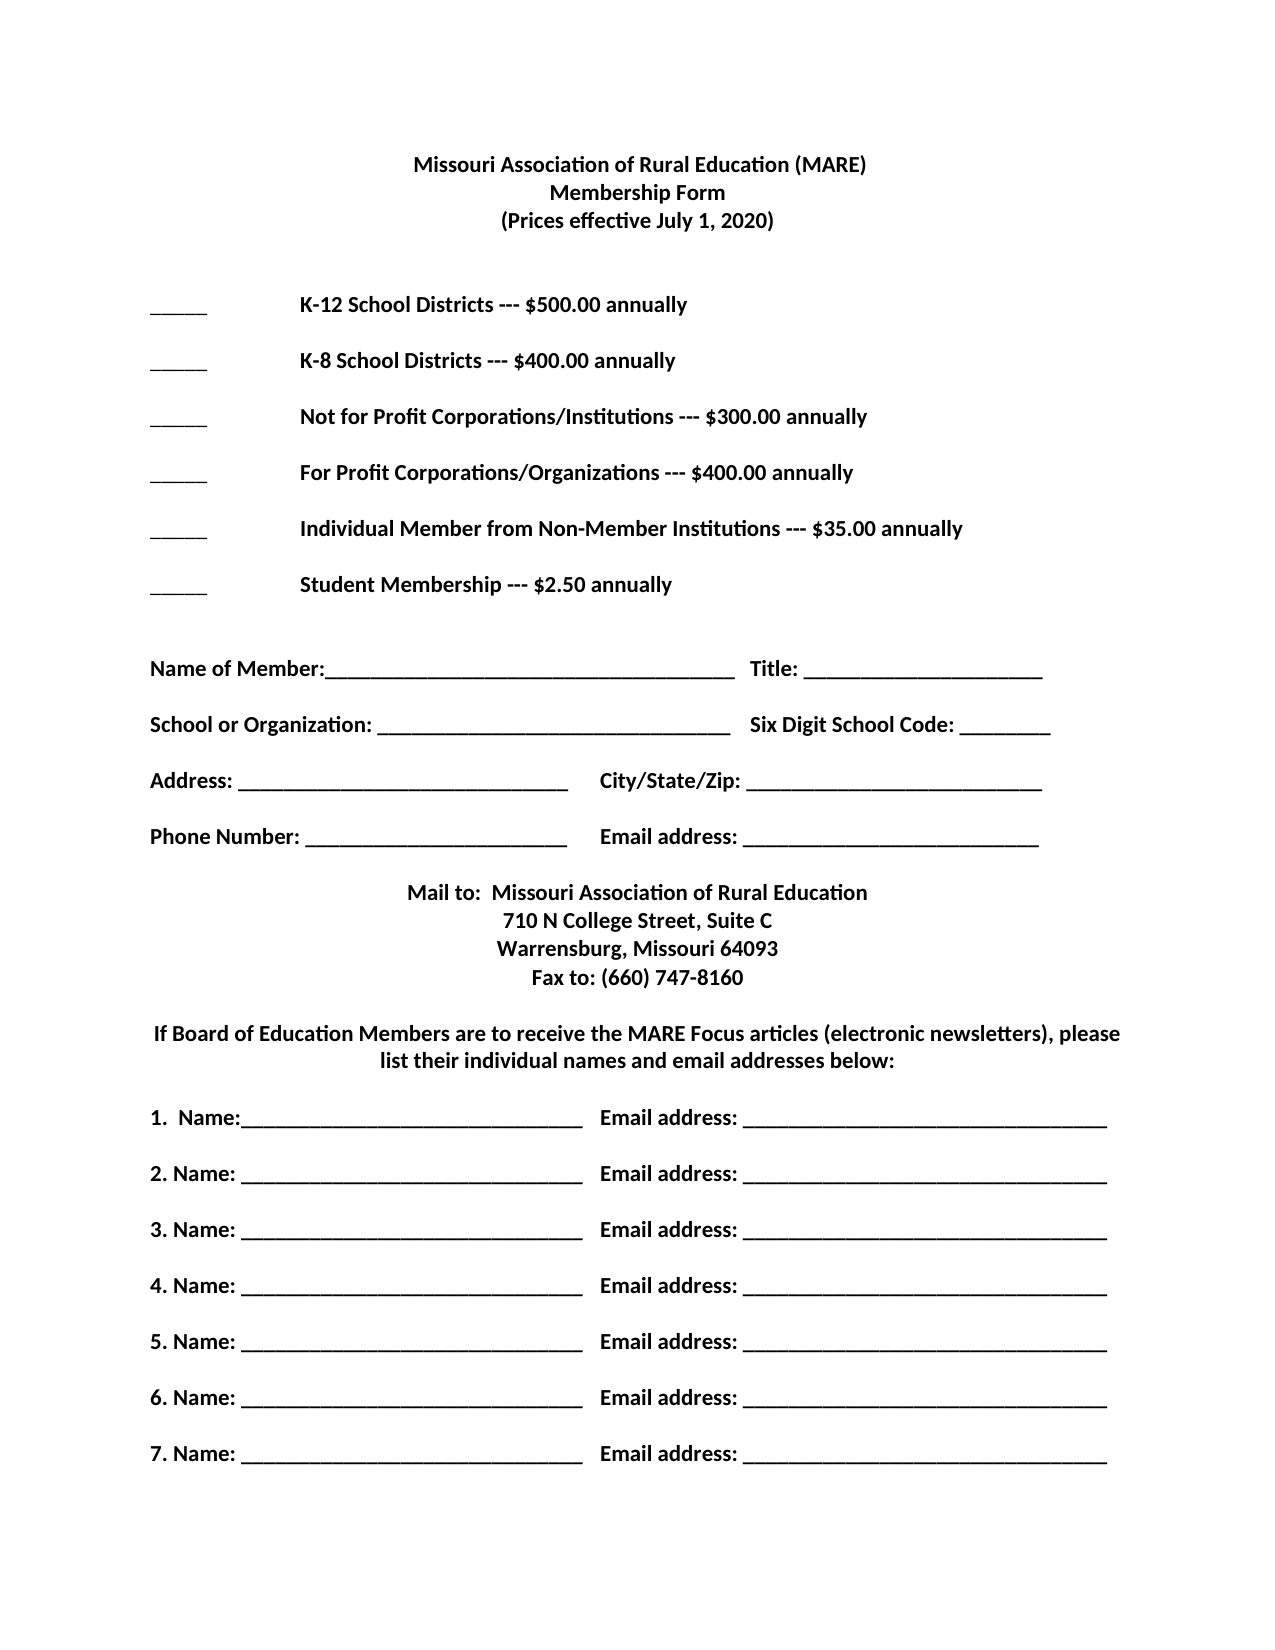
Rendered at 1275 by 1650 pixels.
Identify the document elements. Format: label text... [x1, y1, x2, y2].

text Fax to: (660) 747-8160 [150, 963, 1125, 991]
text School or Organization: _______________________________ Six Digit School Code: ________ [150, 710, 1125, 738]
text Missouri Association of Rural Education (MARE) [150, 150, 1125, 178]
text Address: _____________________________ City/State/Zip: __________________________ [150, 766, 1125, 794]
text 7. Name: ______________________________ Email address: ________________________________ [150, 1439, 1125, 1467]
text 4. Name: ______________________________ Email address: ________________________________ [150, 1271, 1125, 1299]
text Mail to: Missouri Association of Rural Education [150, 878, 1125, 907]
text 1. Name:______________________________ Email address: ________________________________ [150, 1103, 1125, 1131]
text If Board of Education Members are to receive the MARE Focus articles (electronic newsletters), please list their individual names and email addresses below: [150, 1019, 1125, 1075]
text (Prices effective July 1, 2020) [150, 206, 1125, 234]
text Name of Member:____________________________________ Title: _____________________ [150, 654, 1125, 682]
text 5. Name: ______________________________ Email address: ________________________________ [150, 1327, 1125, 1355]
text 710 N College Street, Suite C [150, 907, 1125, 934]
text _____ Individual Member from Non-Member Institutions --- $35.00 annually [150, 514, 1125, 542]
text Warrensburg, Missouri 64093 [150, 934, 1125, 963]
text Phone Number: _______________________ Email address: __________________________ [150, 822, 1125, 851]
text 2. Name: ______________________________ Email address: ________________________________ [150, 1159, 1125, 1187]
text 6. Name: ______________________________ Email address: ________________________________ [150, 1383, 1125, 1411]
text Membership Form [150, 178, 1125, 206]
text _____ K-12 School Districts --- $500.00 annually [150, 290, 1125, 318]
text _____ Student Membership --- $2.50 annually [150, 570, 1125, 598]
text _____ For Profit Corporations/Organizations --- $400.00 annually [150, 458, 1125, 486]
text _____ K-8 School Districts --- $400.00 annually [150, 346, 1125, 374]
text _____ Not for Profit Corporations/Institutions --- $300.00 annually [150, 402, 1125, 430]
text 3. Name: ______________________________ Email address: ________________________________ [150, 1215, 1125, 1243]
